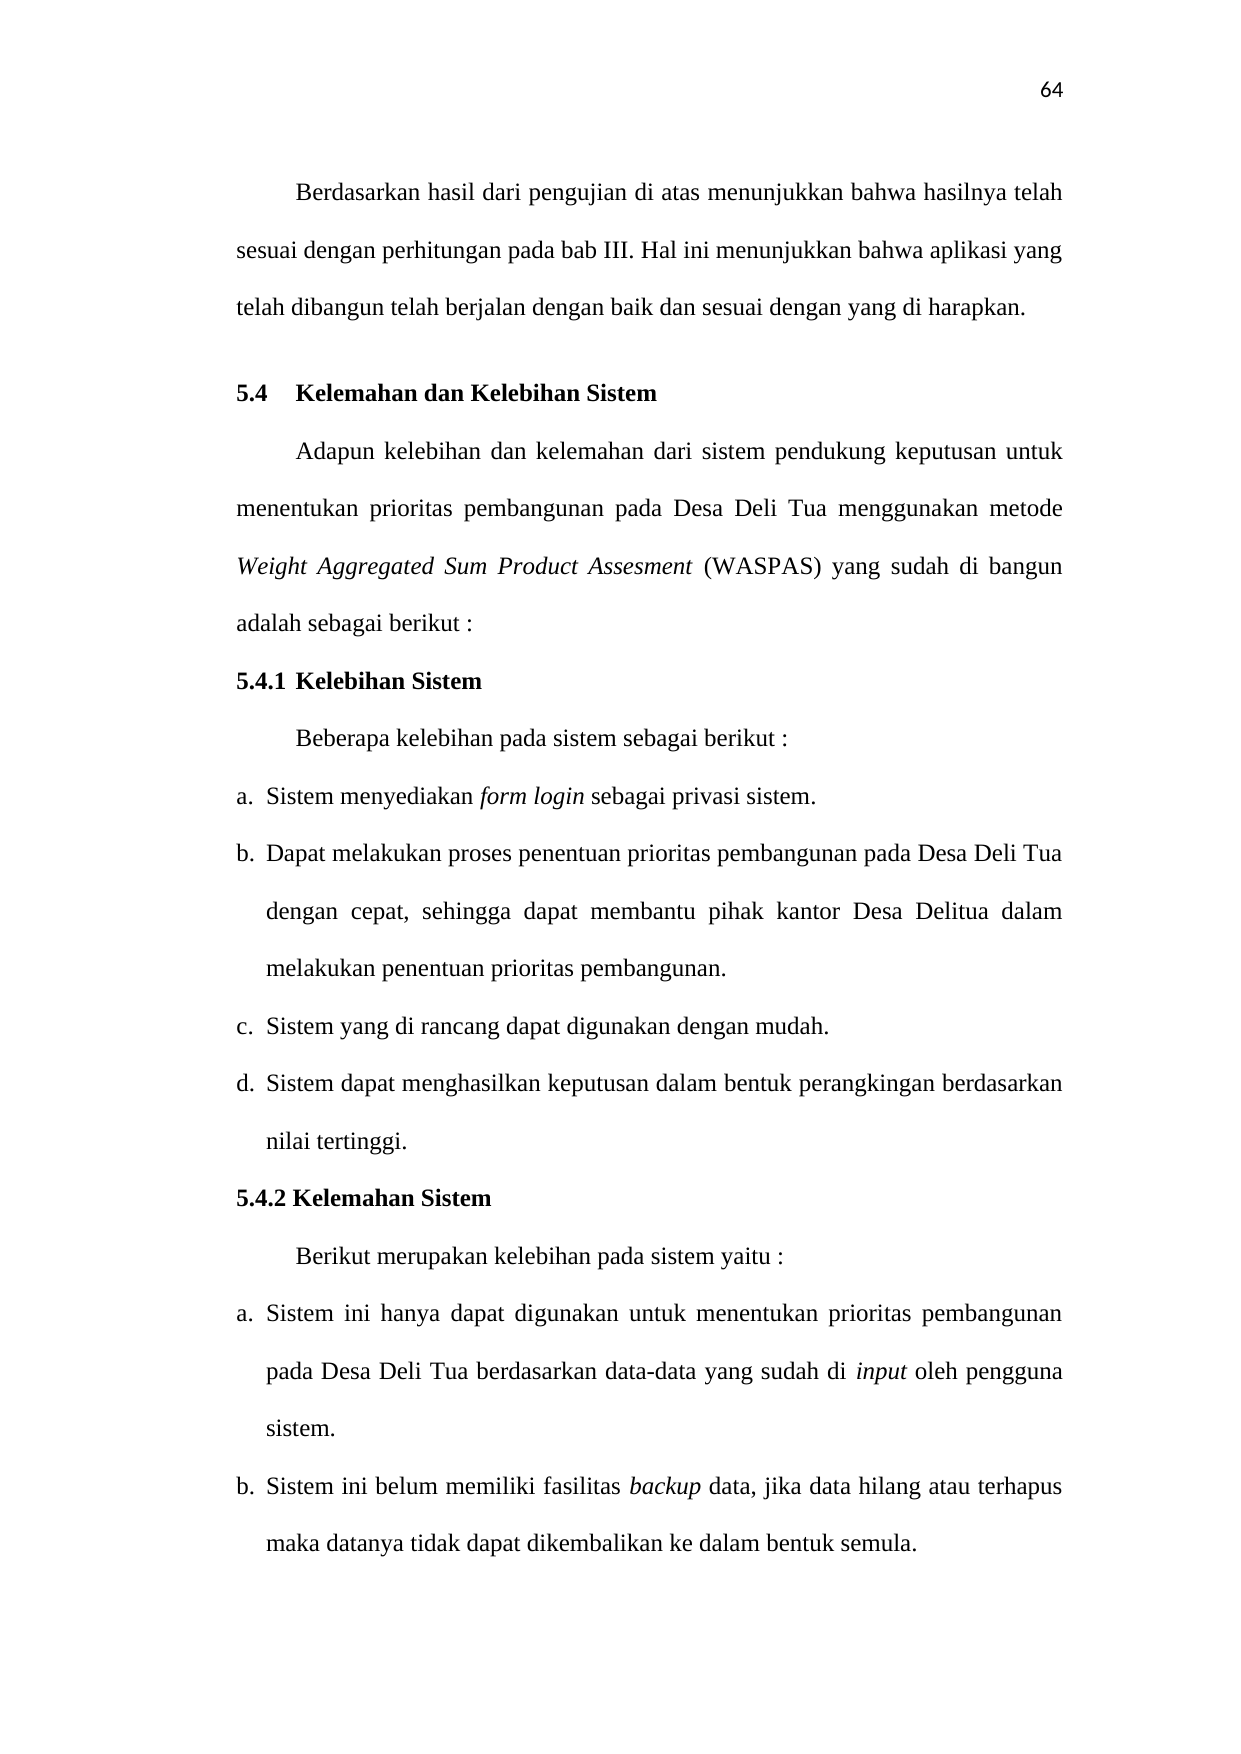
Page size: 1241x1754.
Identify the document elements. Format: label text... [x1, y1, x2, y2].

list Sistem menyediakan form login sebagai privasi sistem. [236, 781, 1063, 810]
text Berikut merupakan kelebihan pada sistem yaitu : [236, 1241, 1063, 1270]
list Sistem dapat menghasilkan keputusan dalam bentuk perangkingan berdasarkan nilai tertinggi. [236, 1068, 1063, 1155]
list Dapat melakukan proses penentuan prioritas pembangunan pada Desa Deli Tua dengan cepat, sehingga dapat membantu pihak kantor Desa Delitua dalam melakukan penentuan prioritas pembangunan. [236, 838, 1063, 982]
list Sistem ini hanya dapat digunakan untuk menentukan prioritas pembangunan pada Desa Deli Tua berdasarkan data-data yang sudah di input oleh pengguna sistem. [236, 1298, 1063, 1442]
list Sistem yang di rancang dapat digunakan dengan mudah. [236, 1011, 1063, 1040]
text 5.4 Kelemahan dan Kelebihan Sistem [236, 378, 1063, 407]
text 5.4.2 Kelemahan Sistem [236, 1183, 1063, 1212]
text Berdasarkan hasil dari pengujian di atas menunjukkan bahwa hasilnya telah sesuai dengan perhitungan pada bab III. Hal ini menunjukkan bahwa aplikasi yang telah dibangun telah berjalan dengan baik dan sesuai dengan yang di harapkan. [236, 177, 1063, 321]
list Sistem ini belum memiliki fasilitas backup data, jika data hilang atau terhapus maka datanya tidak dapat dikembalikan ke dalam bentuk semula. [236, 1471, 1063, 1557]
text 5.4.1 Kelebihan Sistem [236, 666, 1063, 695]
text Adapun kelebihan dan kelemahan dari sistem pendukung keputusan untuk menentukan prioritas pembangunan pada Desa Deli Tua menggunakan metode Weight Aggregated Sum Product Assesment (WASPAS) yang sudah di bangun adalah sebagai berikut : [236, 436, 1063, 637]
text Beberapa kelebihan pada sistem sebagai berikut : [236, 723, 1063, 752]
